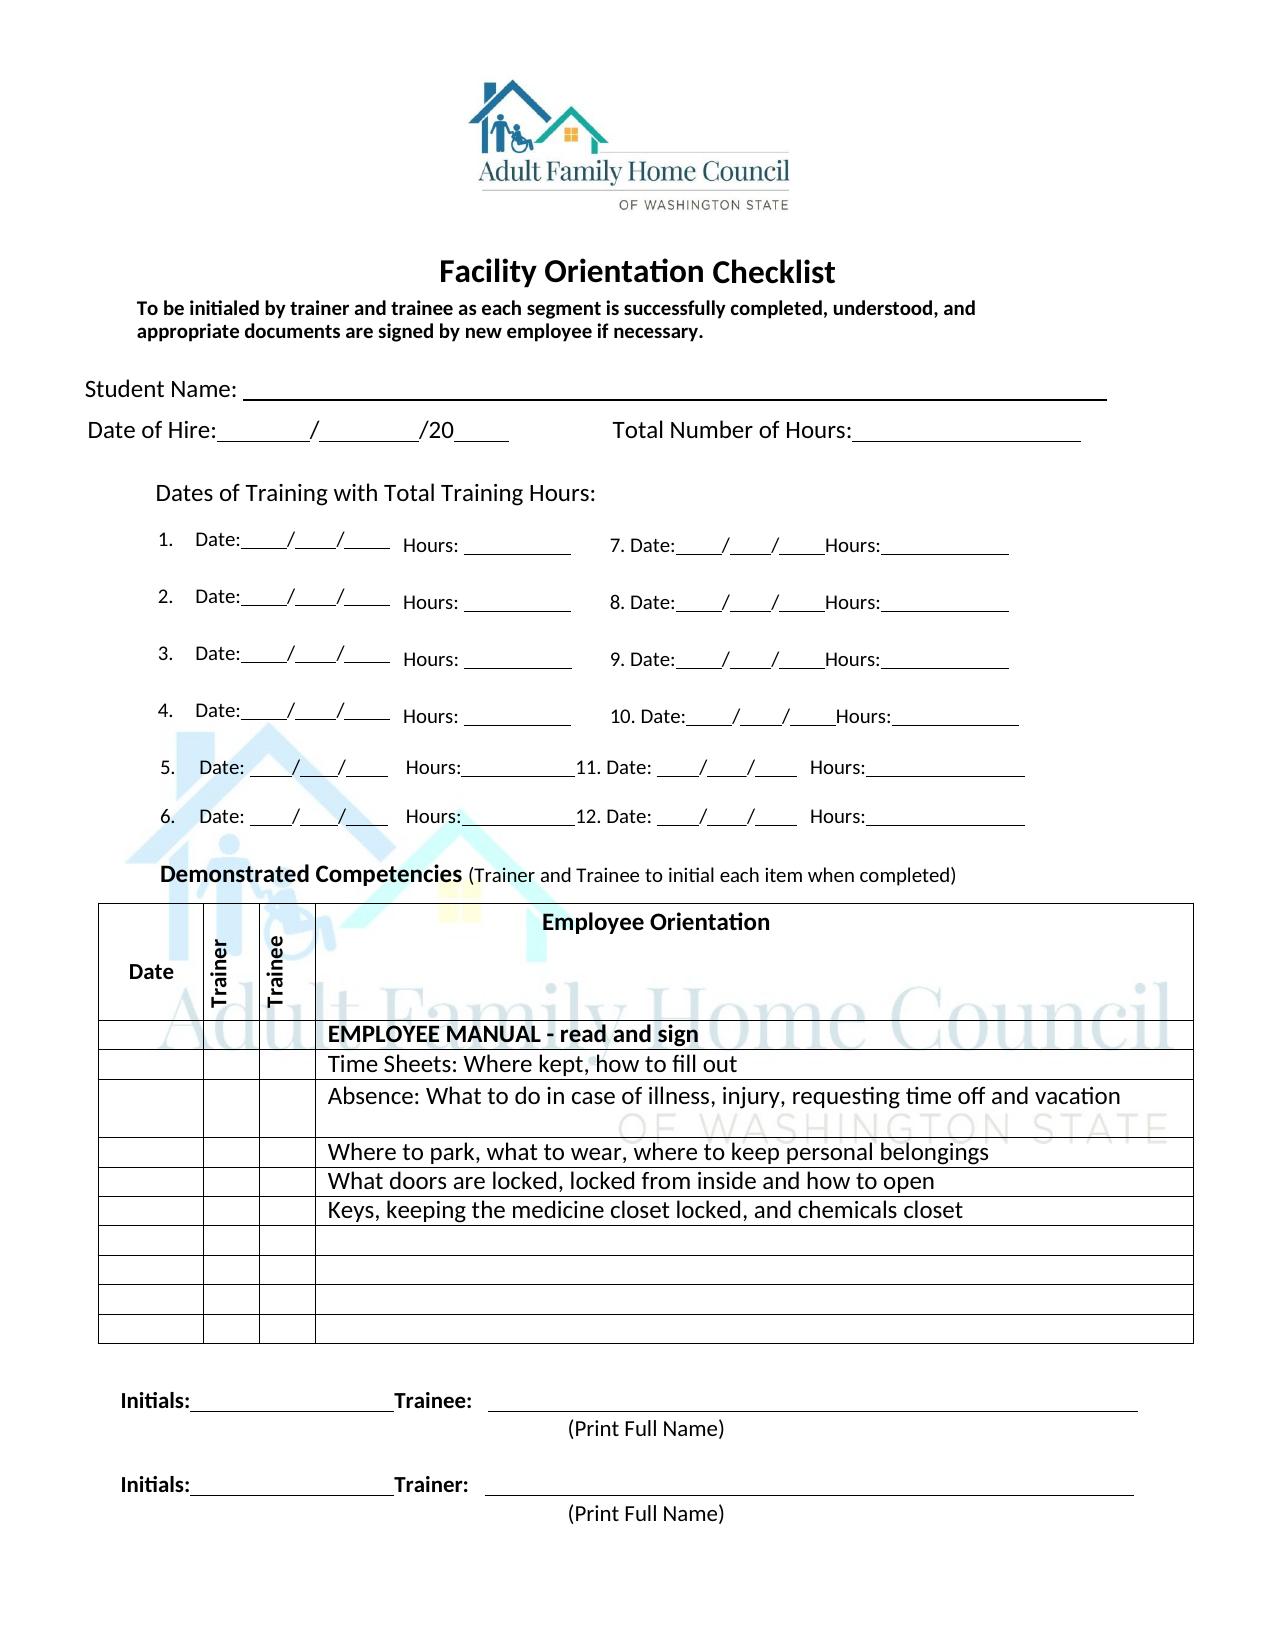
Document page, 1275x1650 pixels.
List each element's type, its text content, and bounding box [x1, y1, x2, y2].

table_cell [316, 1226, 1193, 1255]
text (Print Full Name) [176, 1499, 1116, 1527]
list Date: / / Hours: [609, 532, 1200, 557]
table_cell [260, 1285, 315, 1314]
table_cell [99, 1226, 203, 1255]
table_cell [316, 1256, 1193, 1284]
table_cell [316, 1285, 1193, 1314]
table_cell [260, 1080, 315, 1137]
text Initials: Trainer: [120, 1471, 1200, 1499]
table_cell [204, 1285, 259, 1314]
table_cell [204, 1080, 259, 1137]
table_cell Time Sheets: Where kept, how to fill out [316, 1050, 1193, 1079]
table_cell [99, 1080, 203, 1137]
table_header Trainee [260, 904, 315, 1020]
table_cell [204, 1256, 259, 1284]
table_header Date [99, 904, 203, 1020]
text Facility Orientation Checklist [75, 250, 1200, 292]
table_cell [260, 1256, 315, 1284]
text To be initialed by trainer and trainee as each segment is successfully completed, understood, and appropriate documents are signed by new employee if necessary. [137, 296, 1081, 344]
text Hours: [403, 703, 570, 728]
text (Print Full Name) [176, 1414, 1116, 1443]
table_header Employee Orientation [316, 904, 1193, 1020]
text Initials: Trainee: [120, 1387, 1200, 1414]
table_cell [260, 1197, 315, 1225]
table_cell [99, 1197, 203, 1225]
table_cell [204, 1315, 259, 1343]
text Date of Hire: / /20 Total Number of Hours: [87, 415, 1200, 445]
table_header Trainer [204, 904, 259, 1020]
table_cell [204, 1050, 259, 1079]
text Hours: [403, 646, 571, 671]
text 1. Date: / / [158, 526, 388, 551]
table_cell Where to park, what to wear, where to keep personal belongings [316, 1138, 1193, 1167]
text 3. Date: / / [158, 640, 388, 665]
text Hours: [403, 532, 570, 557]
text Student Name: [75, 373, 1116, 403]
table_cell [260, 1021, 315, 1049]
picture [467, 75, 790, 212]
table_cell [260, 1138, 315, 1167]
text Dates of Training with Total Training Hours: [155, 477, 1200, 508]
list Date: / / Hours: [609, 703, 1200, 728]
table_cell [99, 1256, 203, 1284]
table_cell [99, 1315, 203, 1343]
list Date: / / Hours: [609, 589, 1200, 614]
table_cell [204, 1168, 259, 1196]
table_cell [260, 1050, 315, 1079]
table_cell [260, 1168, 315, 1196]
table_cell [99, 1285, 203, 1314]
text 2. Date: / / [158, 583, 388, 608]
table_cell Keys, keeping the medicine closet locked, and chemicals closet [316, 1197, 1193, 1225]
table_cell [204, 1138, 259, 1167]
table_cell [316, 1315, 1193, 1343]
table_cell [204, 1021, 259, 1049]
table_cell Absence: What to do in case of illness, injury, requesting time off and vacation [316, 1080, 1193, 1137]
list Date: / / Hours: [609, 646, 1200, 671]
table_cell [99, 1138, 203, 1167]
table_cell EMPLOYEE MANUAL - read and sign [316, 1021, 1193, 1049]
table_cell [204, 1197, 259, 1225]
table_cell [99, 1168, 203, 1196]
picture [124, 722, 1174, 903]
table_cell [99, 1050, 203, 1079]
table_cell [99, 1021, 203, 1049]
table_cell What doors are locked, locked from inside and how to open [316, 1168, 1193, 1196]
text 4. Date: / / [158, 697, 388, 722]
table_cell [260, 1315, 315, 1343]
table_cell [204, 1226, 259, 1255]
text Hours: [403, 589, 570, 614]
table_cell [260, 1226, 315, 1255]
